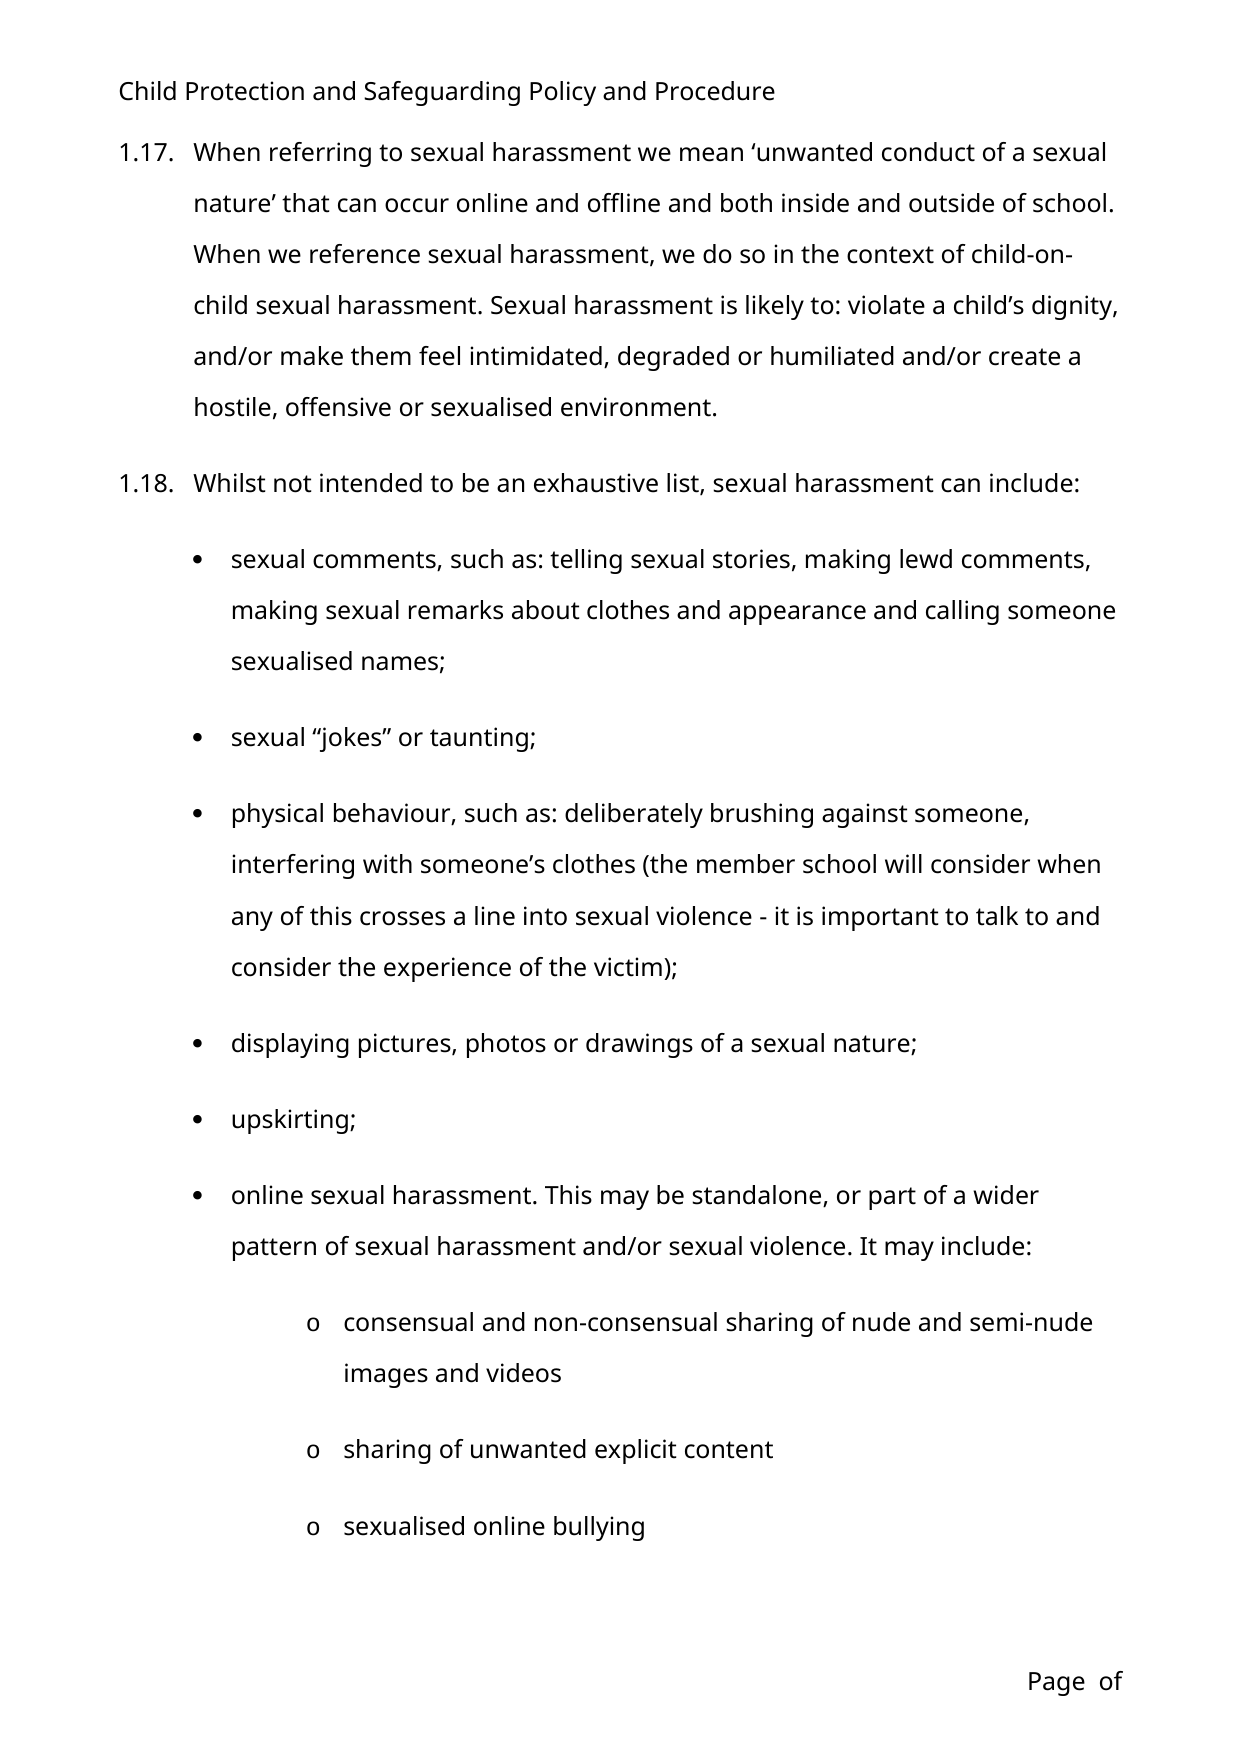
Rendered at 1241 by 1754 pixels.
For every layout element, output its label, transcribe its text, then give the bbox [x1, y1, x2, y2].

list online sexual harassment. This may be standalone, or part of a wider pattern of sexual harassment and/or sexual violence. It may include: [193, 1177, 1122, 1262]
list When referring to sexual harassment we mean ‘unwanted conduct of a sexual nature’ that can occur online and offline and both inside and outside of school. When we reference sexual harassment, we do so in the context of child-on-child sexual harassment. Sexual harassment is likely to: violate a child’s dignity, and/or make them feel intimidated, degraded or humiliated and/or create a hostile, offensive or sexualised environment. [118, 135, 1122, 424]
list sexual “jokes” or taunting; [193, 720, 1122, 754]
list sexualised online bullying [306, 1508, 1122, 1542]
list displaying pictures, photos or drawings of a sexual nature; [193, 1025, 1122, 1059]
list upskirting; [193, 1101, 1122, 1135]
list sharing of unwanted explicit content [306, 1432, 1122, 1466]
list sexual comments, such as: telling sexual stories, making lewd comments, making sexual remarks about clothes and appearance and calling someone sexualised names; [193, 542, 1122, 678]
list Whilst not intended to be an exhaustive list, sexual harassment can include: [118, 466, 1122, 500]
list consensual and non-consensual sharing of nude and semi-nude images and videos [306, 1304, 1122, 1390]
list physical behaviour, such as: deliberately brushing against someone, interfering with someone’s clothes (the member school will consider when any of this crosses a line into sexual violence - it is important to talk to and consider the experience of the victim); [193, 796, 1122, 983]
